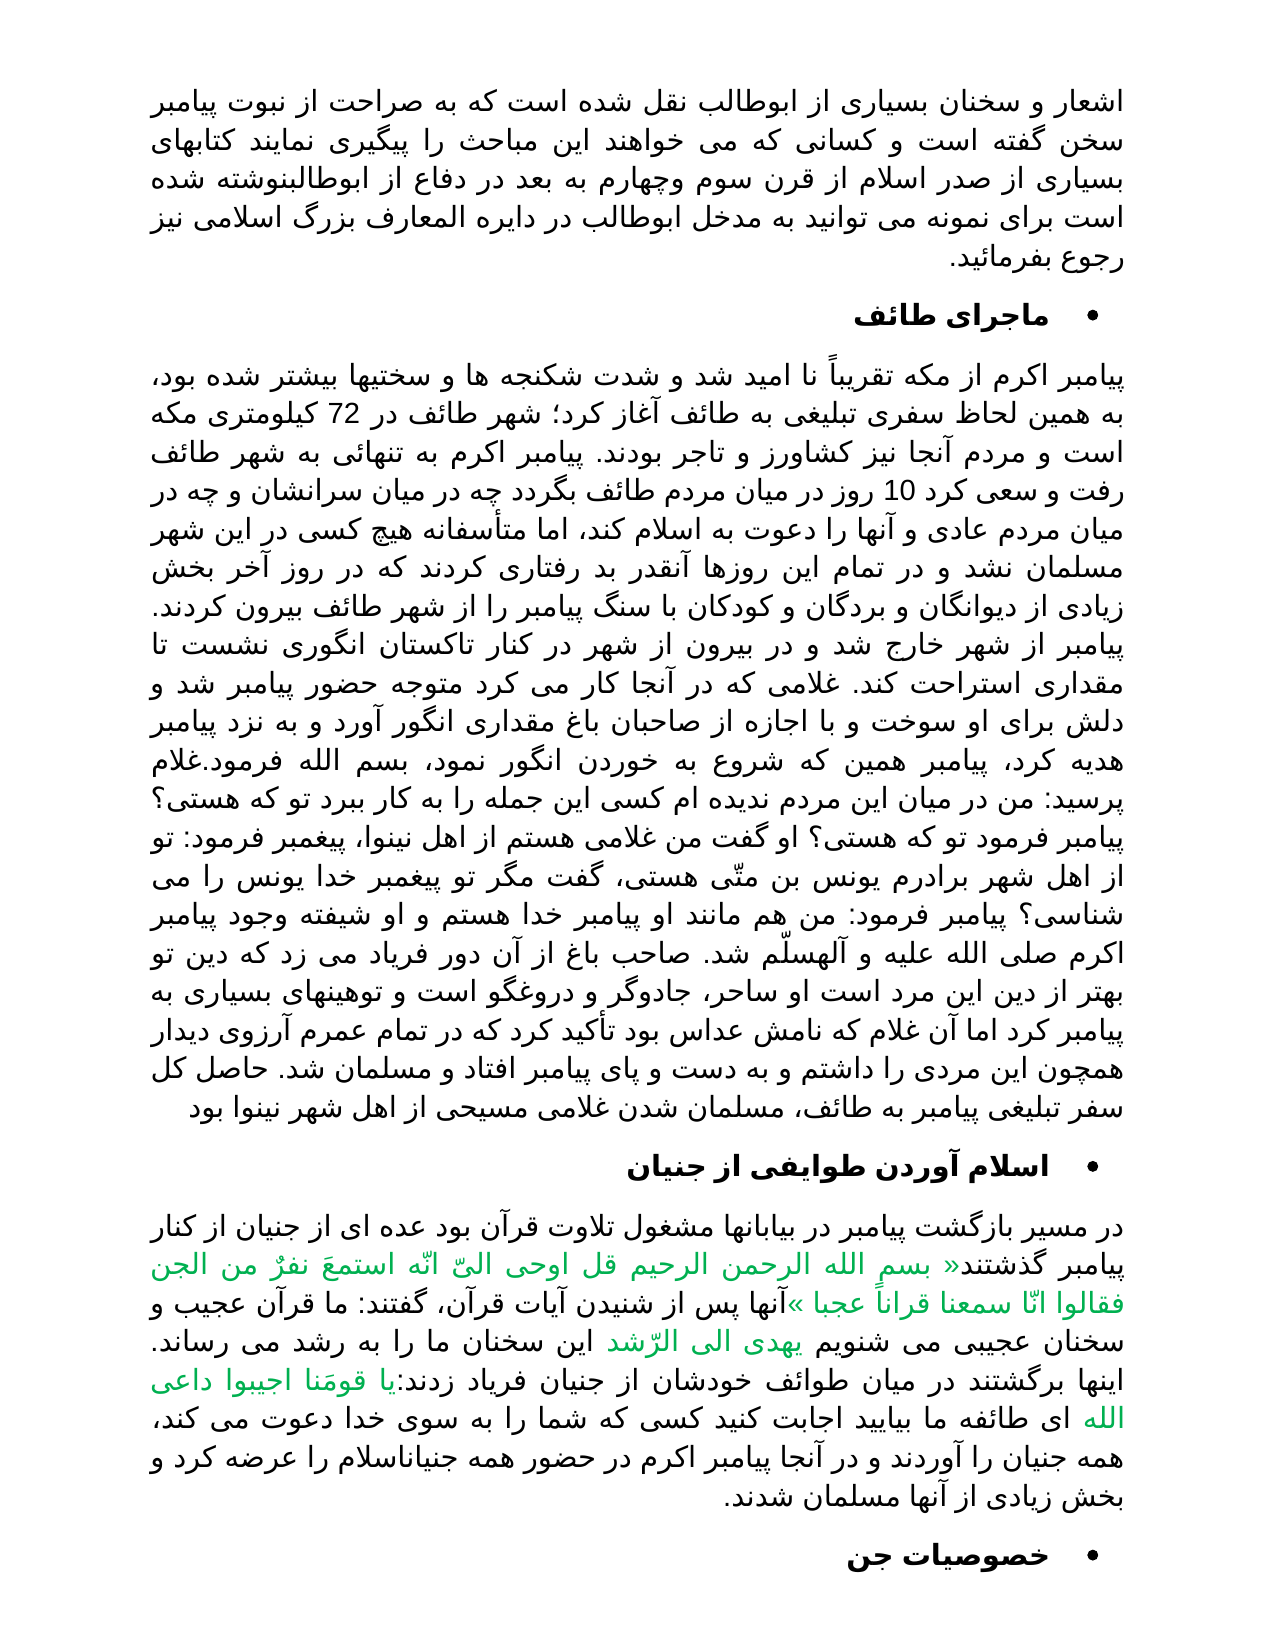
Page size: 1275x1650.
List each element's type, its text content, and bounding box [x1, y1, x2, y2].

list اسلام آوردن طوایفی از جنیان [150, 1149, 1088, 1183]
list ماجرای طائف [150, 298, 1088, 332]
list خصوصیات جن [150, 1538, 1088, 1572]
text در مسیر بازگشت پیامبر در بیابانها مشغول تلاوت قرآن بود عده ای از جنیان از کنار پیامبر گذشتند« بسم الله الرحمن الرحیم قل اوحی الیّ انّه استمعَ نفرٌ من الجن فقالوا انّا سمعنا قراناً عجبا »آنها پس از شنیدن آیات قرآن، گفتند: ما قرآن عجیب و سخنان عجیبی می شنویم یهدی الی الرّشد این سخنان ما را به رشد می رساند. اینها برگشتند در میان طوائف خودشان از جنیان فریاد زدند:یا قومَنا اجیبوا داعی الله ای طائفه ما بیایید اجابت کنید کسی که شما را به سوی خدا دعوت می کند، همه جنیان را آوردند و در آنجا پیامبر اکرم در حضور همه جنیاناسلام را عرضه کرد و بخش زیادی از آنها مسلمان شدند. [150, 1209, 1125, 1512]
text اشعار و سخنان بسیاری از ابوطالب نقل شده است که به صراحت از نبوت پیامبر سخن گفته است و کسانی که می خواهند این مباحث را پیگیری نمایند کتابهای بسیاری از صدر اسلام از قرن سوم وچهارم به بعد در دفاع از ابوطالبنوشته شده است برای نمونه می توانید به مدخل ابوطالب در دایره المعارف بزرگ اسلامی نیز رجوع بفرمائید. [150, 84, 1125, 272]
text پیامبر اکرم از مکه تقریباً نا امید شد و شدت شکنجه ها و سختیها بیشتر شده بود، به همین لحاظ سفری تبلیغی به طائف آغاز کرد؛ شهر طائف در 72 کیلومتری مکه است و مردم آنجا نیز کشاورز و تاجر بودند. پیامبر اکرم به تنهائی به شهر طائف رفت و سعی کرد 10 روز در میان مردم طائف بگردد چه در میان سرانشان و چه در میان مردم عادی و آنها را دعوت به اسلام کند، اما متأسفانه هیچ کسی در این شهر مسلمان نشد و در تمام این روزها آنقدر بد رفتاری کردند که در روز آخر بخش زیادی از دیوانگان و بردگان و کودکان با سنگ پیامبر را از شهر طائف بیرون کردند. پیامبر از شهر خارج شد و در بیرون از شهر در کنار تاکستان انگوری نشست تا مقداری استراحت کند. غلامی که در آنجا کار می کرد متوجه حضور پیامبر شد و دلش برای او سوخت و با اجازه از صاحبان باغ مقداری انگور آورد و به نزد پیامبر هدیه کرد، پیامبر همین که شروع به خوردن انگور نمود، بسم الله فرمود.غلام پرسید: من در میان این مردم ندیده ام کسی این جمله را به کار ببرد تو که هستی؟ پیامبر فرمود تو که هستی؟ او گفت من غلامی هستم از اهل نینوا، پیغمبر فرمود: تو از اهل شهر برادرم یونس بن متّی هستی، گفت مگر تو پیغمبر خدا یونس را می شناسی؟ پیامبر فرمود: من هم مانند او پیامبر خدا هستم و او شیفته وجود پیامبر اکرم صلی الله علیه و آلهسلّم شد. صاحب باغ از آن دور فریاد می زد که دین تو بهتر از دین این مرد است او ساحر، جادوگر و دروغگو است و توهینهای بسیاری به پیامبر کرد اما آن غلام که نامش عداس بود تأکید کرد که در تمام عمرم آرزوی دیدار همچون این مردی را داشتم و به دست و پای پیامبر افتاد و مسلمان شد. حاصل کل سفر تبلیغی پیامبر به طائف، مسلمان شدن غلامی مسیحی از اهل شهر نینوا بود [150, 357, 1125, 1123]
